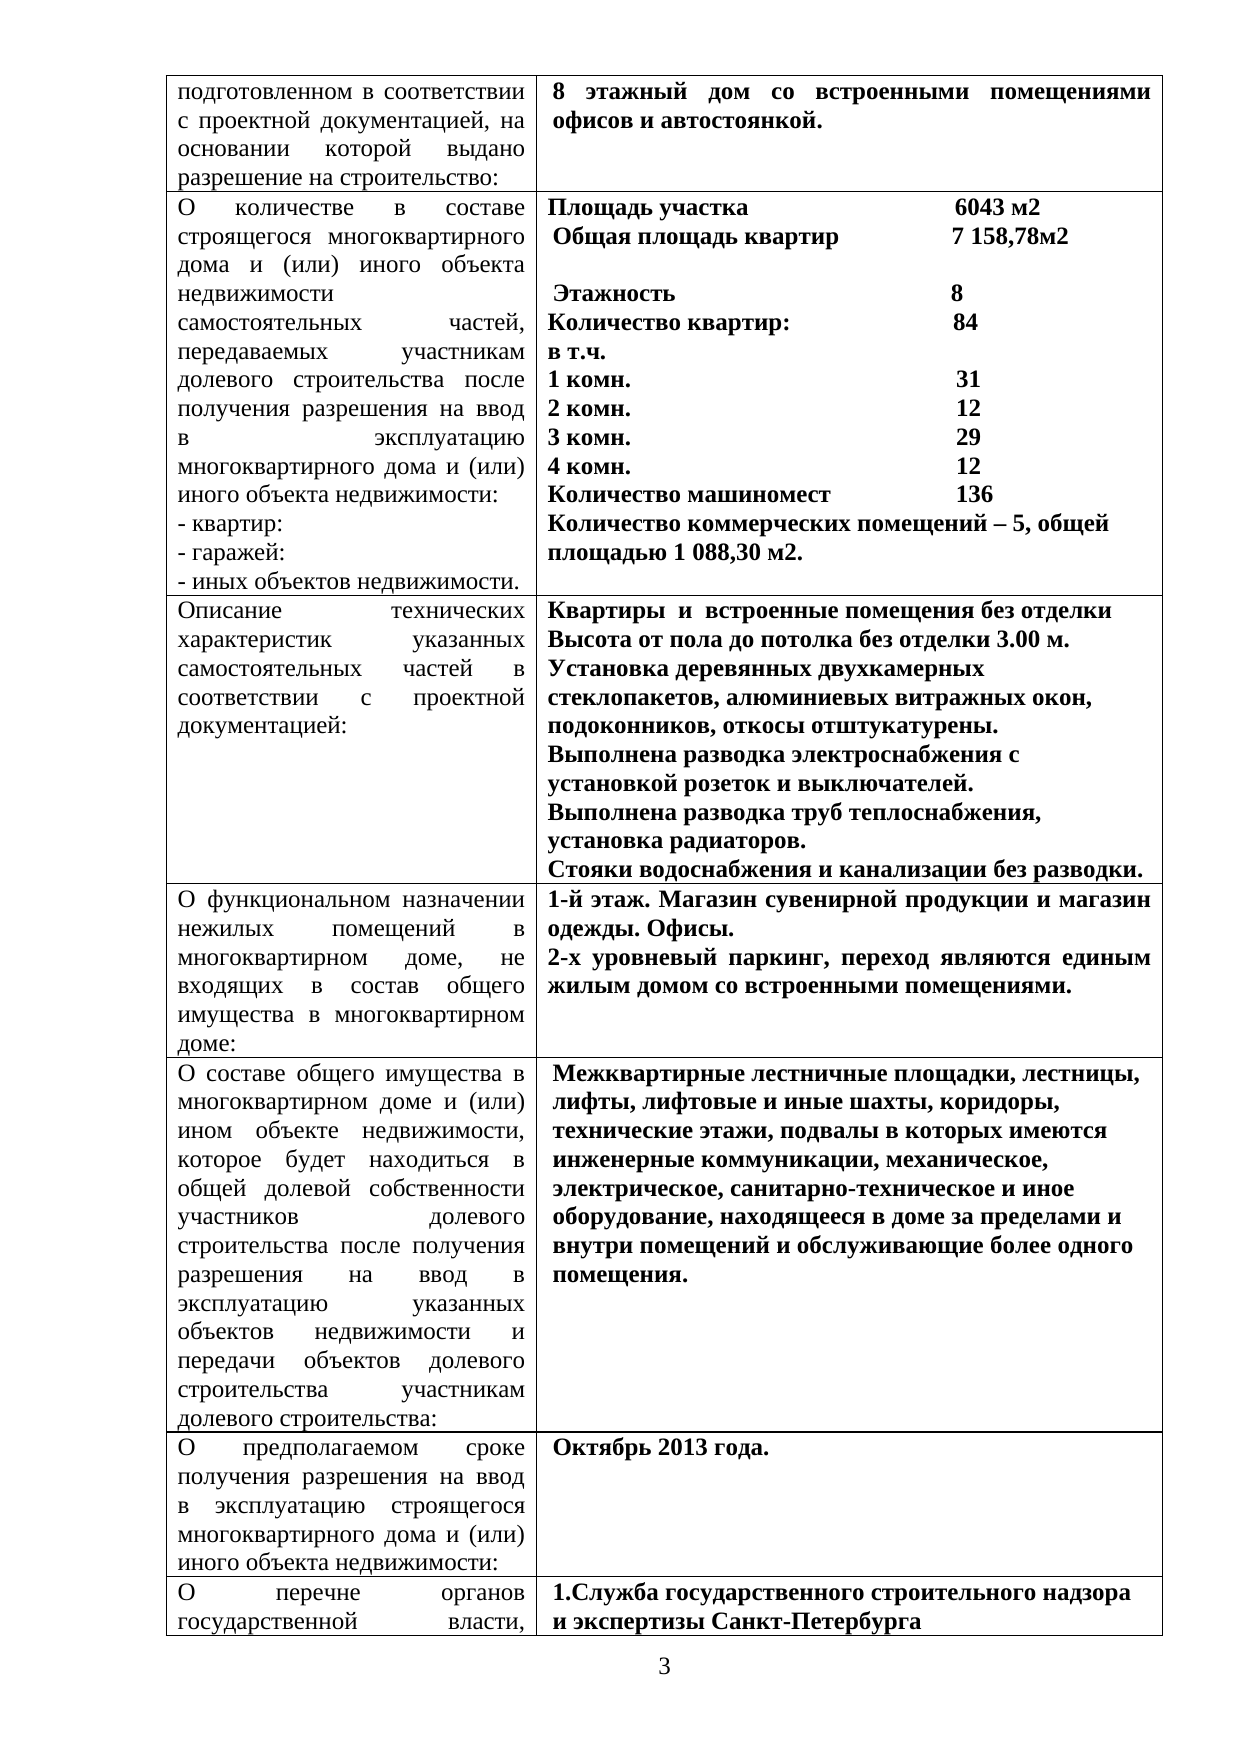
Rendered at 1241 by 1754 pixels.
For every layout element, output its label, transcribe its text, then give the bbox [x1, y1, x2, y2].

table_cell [537, 76, 1162, 191]
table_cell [167, 1577, 536, 1635]
table_cell Квартиры и встроенные помещения без отделки Высота от пола до потолка без отделки 3.00 м. Установка деревянных двухкамерных стеклопакетов, алюминиевых витражных окон, подоконников, откосы отштукатурены. Выполнена разводка электроснабжения с установкой розеток и выключателей. Выполнена разводка труб теплоснабжения, установка радиаторов. Стояки водоснабжения и канализации без разводки. [537, 596, 1162, 883]
table_cell Описание технических характеристик указанных самостоятельных частей в соответствии с проектной документацией: [167, 596, 536, 883]
table_cell 1-й этаж. Магазин сувенирной продукции и магазин одежды. Офисы. 2-х уровневый паркинг, переход являются единым жилым домом со встроенными помещениями. [537, 884, 1162, 1057]
table_cell О составе общего имущества в многоквартирном доме и (или) ином объекте недвижимости, которое будет находиться в общей долевой собственности участников долевого строительства после получения разрешения на ввод в эксплуатацию указанных объектов недвижимости и передачи объектов долевого строительства участникам долевого строительства: [167, 1058, 536, 1431]
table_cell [167, 76, 536, 191]
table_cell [537, 1577, 1162, 1635]
table_cell Межквартирные лестничные площадки, лестницы, лифты, лифтовые и иные шахты, коридоры, технические этажи, подвалы в которых имеются инженерные коммуникации, механическое, электрическое, санитарно-техническое и иное оборудование, находящееся в доме за пределами и внутри помещений и обслуживающие более одного помещения. [537, 1058, 1162, 1431]
table_cell О функциональном назначении нежилых помещений в многоквартирном доме, не входящих в состав общего имущества в многоквартирном доме: [167, 884, 536, 1057]
table_cell Октябрь 2013 года. [537, 1433, 1162, 1576]
table_cell О предполагаемом сроке получения разрешения на ввод в эксплуатацию строящегося многоквартирного дома и (или) иного объекта недвижимости: [167, 1433, 536, 1576]
table_cell Площадь участка 6043 м2 Общая площадь квартир 7 158,78м2 Этажность 8 Количество квартир: 84 в т.ч. 1 комн. 31 2 комн. 12 3 комн. 29 4 комн. 12 Количество машиномест 136 Количество коммерческих помещений – 5, общей площадью 1 088,30 м2. [537, 192, 1162, 594]
table_cell О количестве в составе строящегося многоквартирного дома и (или) иного объекта недвижимости самостоятельных частей, передаваемых участникам долевого строительства после получения разрешения на ввод в эксплуатацию многоквартирного дома и (или) иного объекта недвижимости: - квартир: - гаражей: - иных объектов недвижимости. [167, 192, 536, 594]
